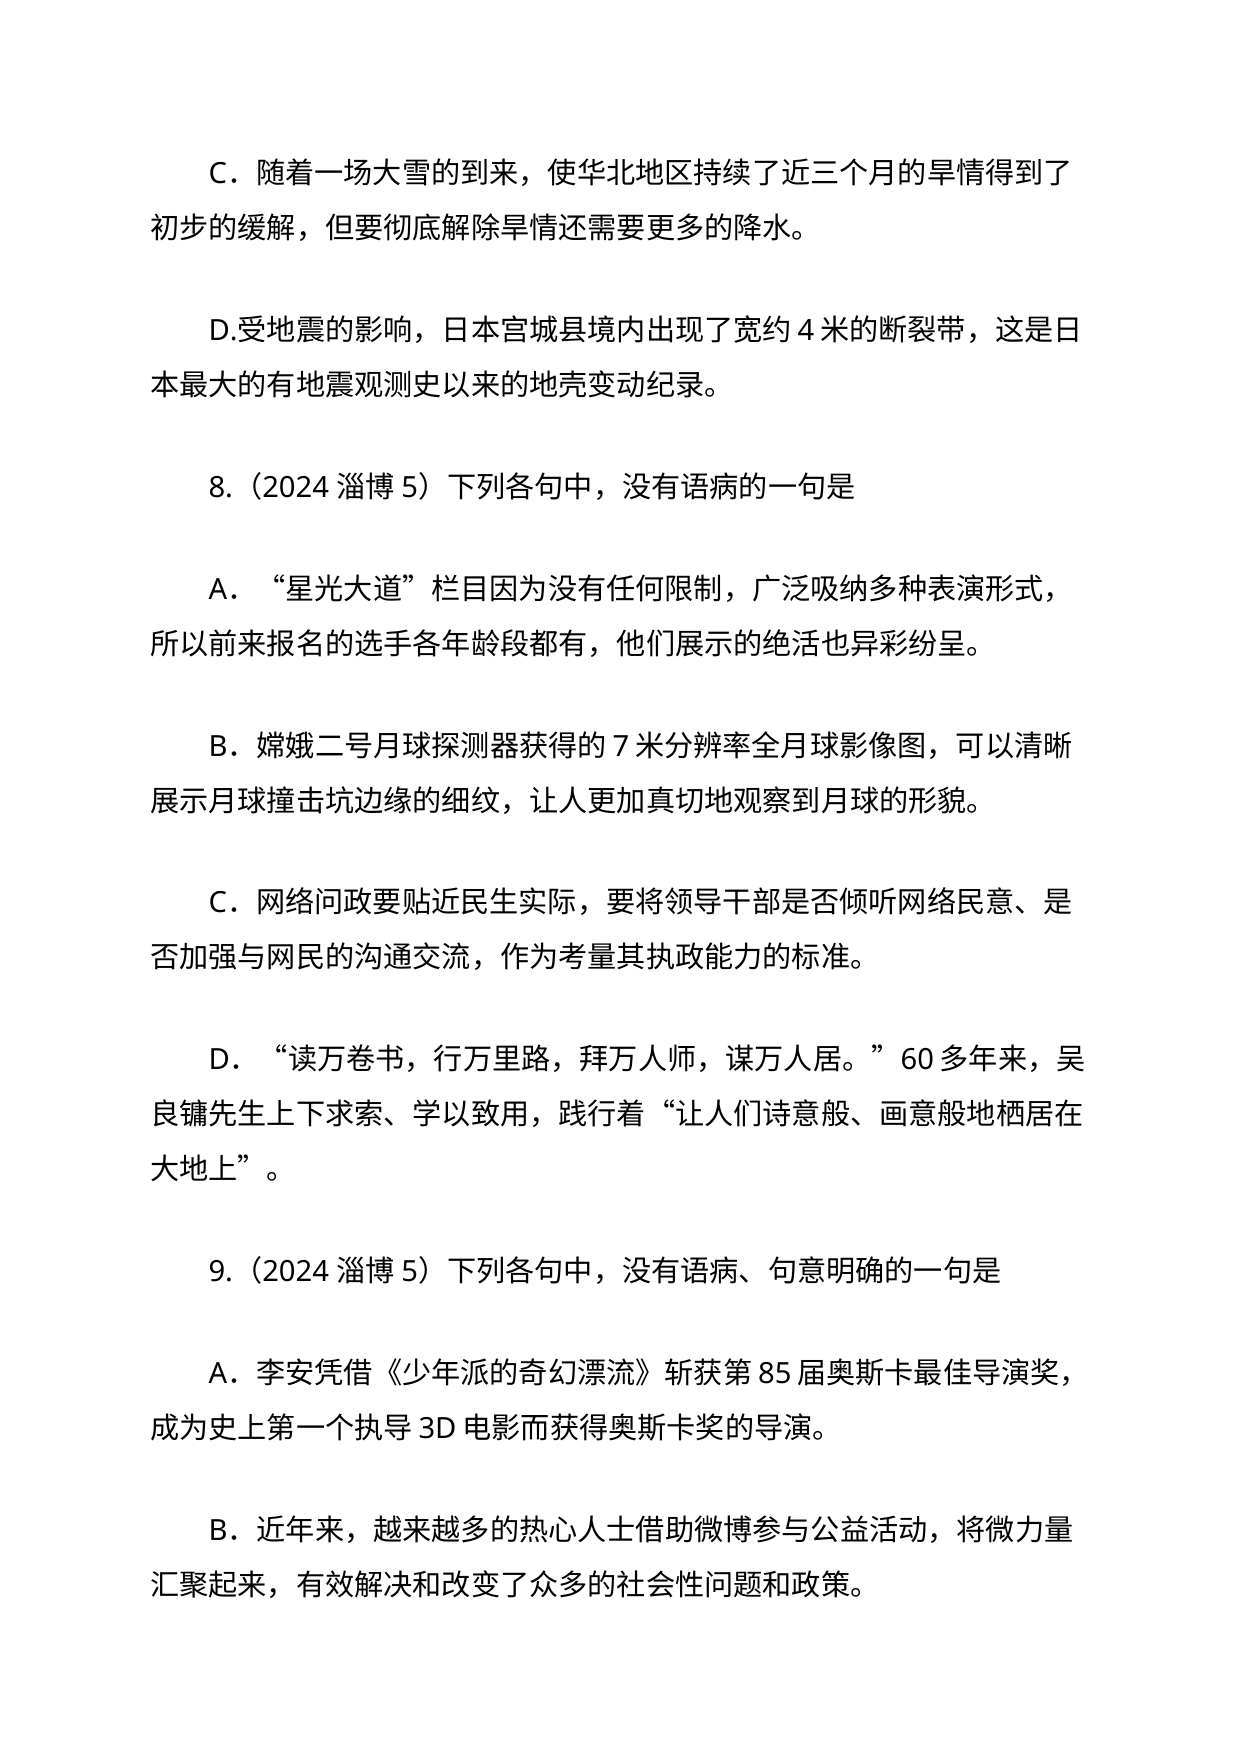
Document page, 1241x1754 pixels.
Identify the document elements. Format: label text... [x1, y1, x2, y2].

text D.受地震的影响，日本宫城县境内出现了宽约4米的断裂带，这是日本最大的有地震观测史以来的地壳变动纪录。 [150, 307, 1090, 404]
text C．随着一场大雪的到来，使华北地区持续了近三个月的旱情得到了初步的缓解，但要彻底解除旱情还需要更多的降水。 [150, 150, 1090, 247]
text B．近年来，越来越多的热心人士借助微博参与公益活动，将微力量汇聚起来，有效解决和改变了众多的社会性问题和政策。 [150, 1506, 1090, 1604]
text A．李安凭借《少年派的奇幻漂流》斩获第85届奥斯卡最佳导演奖，成为史上第一个执导3D电影而获得奥斯卡奖的导演。 [150, 1349, 1090, 1447]
text 9.（2024 淄博 5）下列各句中，没有语病、句意明确的一句是 [150, 1247, 1090, 1290]
text 8.（2024 淄博 5）下列各句中，没有语病的一句是 [150, 463, 1090, 506]
text D．“读万卷书，行万里路，拜万人师，谋万人居。”60多年来，吴良镛先生上下求索、学以致用，践行着“让人们诗意般、画意般地栖居在大地上”。 [150, 1036, 1090, 1188]
text C．网络问政要贴近民生实际，要将领导干部是否倾听网络民意、是否加强与网民的沟通交流，作为考量其执政能力的标准。 [150, 879, 1090, 976]
text B．嫦娥二号月球探测器获得的7米分辨率全月球影像图，可以清晰展示月球撞击坑边缘的细纹，让人更加真切地观察到月球的形貌。 [150, 722, 1090, 819]
text A．“星光大道”栏目因为没有任何限制，广泛吸纳多种表演形式，所以前来报名的选手各年龄段都有，他们展示的绝活也异彩纷呈。 [150, 566, 1090, 663]
